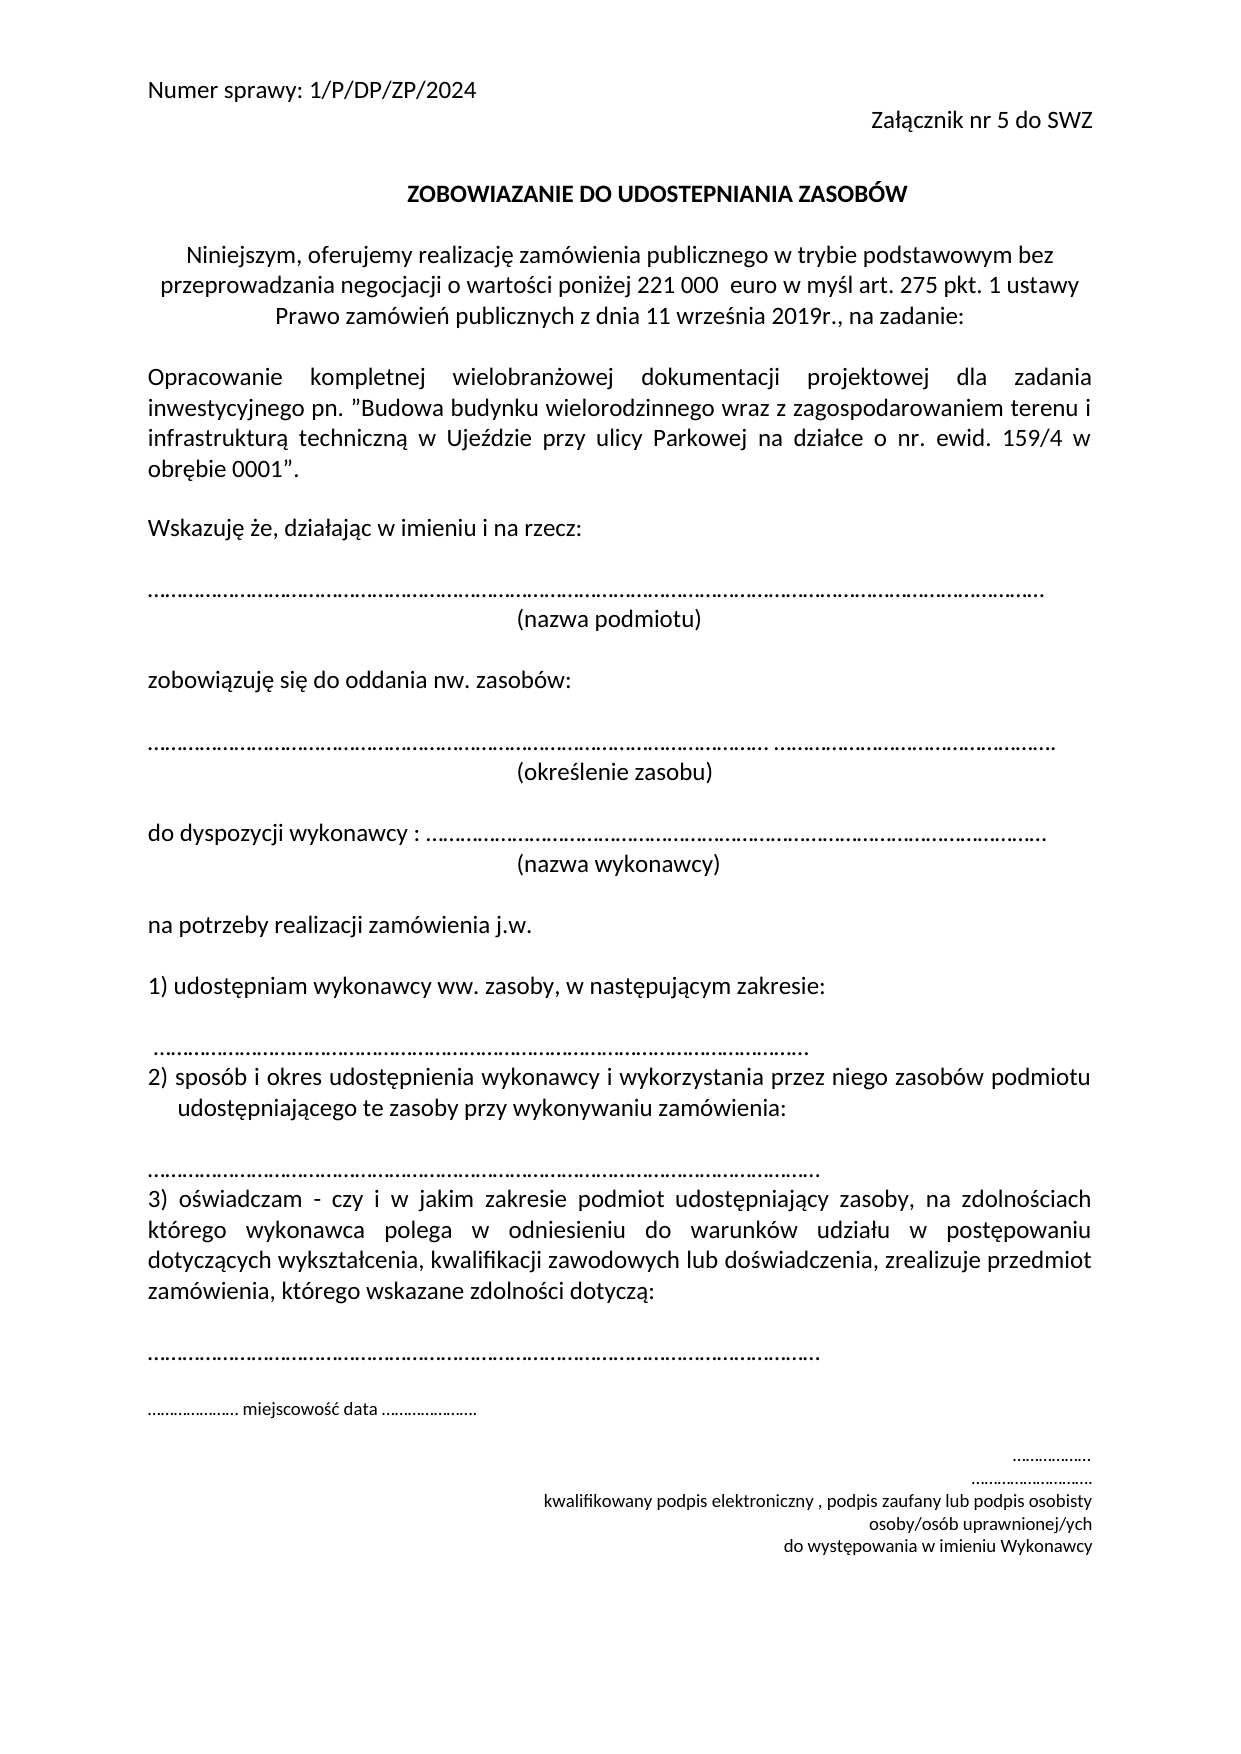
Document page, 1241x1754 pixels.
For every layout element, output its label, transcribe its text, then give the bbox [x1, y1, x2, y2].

text do występowania w imieniu Wykonawcy [148, 1535, 1093, 1558]
text (określenie zasobu) [443, 756, 1093, 787]
text kwalifikowany podpis elektroniczny , podpis zaufany lub podpis osobisty [148, 1489, 1093, 1512]
text ……………………………………………………………………………………………………… [148, 1336, 1093, 1367]
text (nazwa wykonawcy) [148, 848, 1093, 878]
text do dyspozycji wykonawcy : ……………………………………………………………………………………………… [148, 817, 1093, 848]
text ………………………………………. [148, 1443, 1093, 1489]
text na potrzeby realizacji zamówienia j.w. [148, 909, 1093, 939]
text ……………………………………………………………………………………………… …………………………………………. [148, 726, 1093, 756]
text Wskazuję że, działając w imieniu i na rzecz: [148, 512, 1093, 543]
text Niniejszym, oferujemy realizację zamówienia publicznego w trybie podstawowym bez przeprowadzania negocjacji o wartości poniżej 221 000 euro w myśl art. 275 pkt. 1 ustawy Prawo zamówień publicznych z dnia 11 września 2019r., na zadanie: [148, 239, 1093, 331]
text ………………………………………………………………………………………………………………………………………… [148, 573, 1093, 604]
text …………………………………………………………………………………………………… [148, 1031, 1093, 1061]
text 2) sposób i okres udostępnienia wykonawcy i wykorzystania przez niego zasobów podmiotu udostępniającego te zasoby przy wykonywaniu zamówienia: [148, 1061, 1093, 1122]
text ZOBOWIAZANIE DO UDOSTEPNIANIA ZASOBÓW [223, 178, 1093, 209]
text ……………………………………………………………………………………………………… [148, 1153, 1093, 1183]
text ………………… miejscowość data …………………. [148, 1397, 1093, 1420]
text (nazwa podmiotu) [443, 604, 1093, 634]
text osoby/osób uprawnionej/ych [148, 1512, 1093, 1535]
text 1) udostępniam wykonawcy ww. zasoby, w następującym zakresie: [148, 970, 1093, 1000]
text zobowiązuję się do oddania nw. zasobów: [148, 665, 1093, 695]
text 3) oświadczam - czy i w jakim zakresie podmiot udostępniający zasoby, na zdolnościach którego wykonawca polega w odniesieniu do warunków udziału w postępowaniu dotyczących wykształcenia, kwalifikacji zawodowych lub doświadczenia, zrealizuje przedmiot zamówienia, którego wskazane zdolności dotyczą: [148, 1183, 1093, 1306]
text Opracowanie kompletnej wielobranżowej dokumentacji projektowej dla zadania inwestycyjnego pn. ”Budowa budynku wielorodzinnego wraz z zagospodarowaniem terenu i infrastrukturą techniczną w Ujeździe przy ulicy Parkowej na działce o nr. ewid. 159/4 w obrębie 0001”. [148, 361, 1093, 483]
